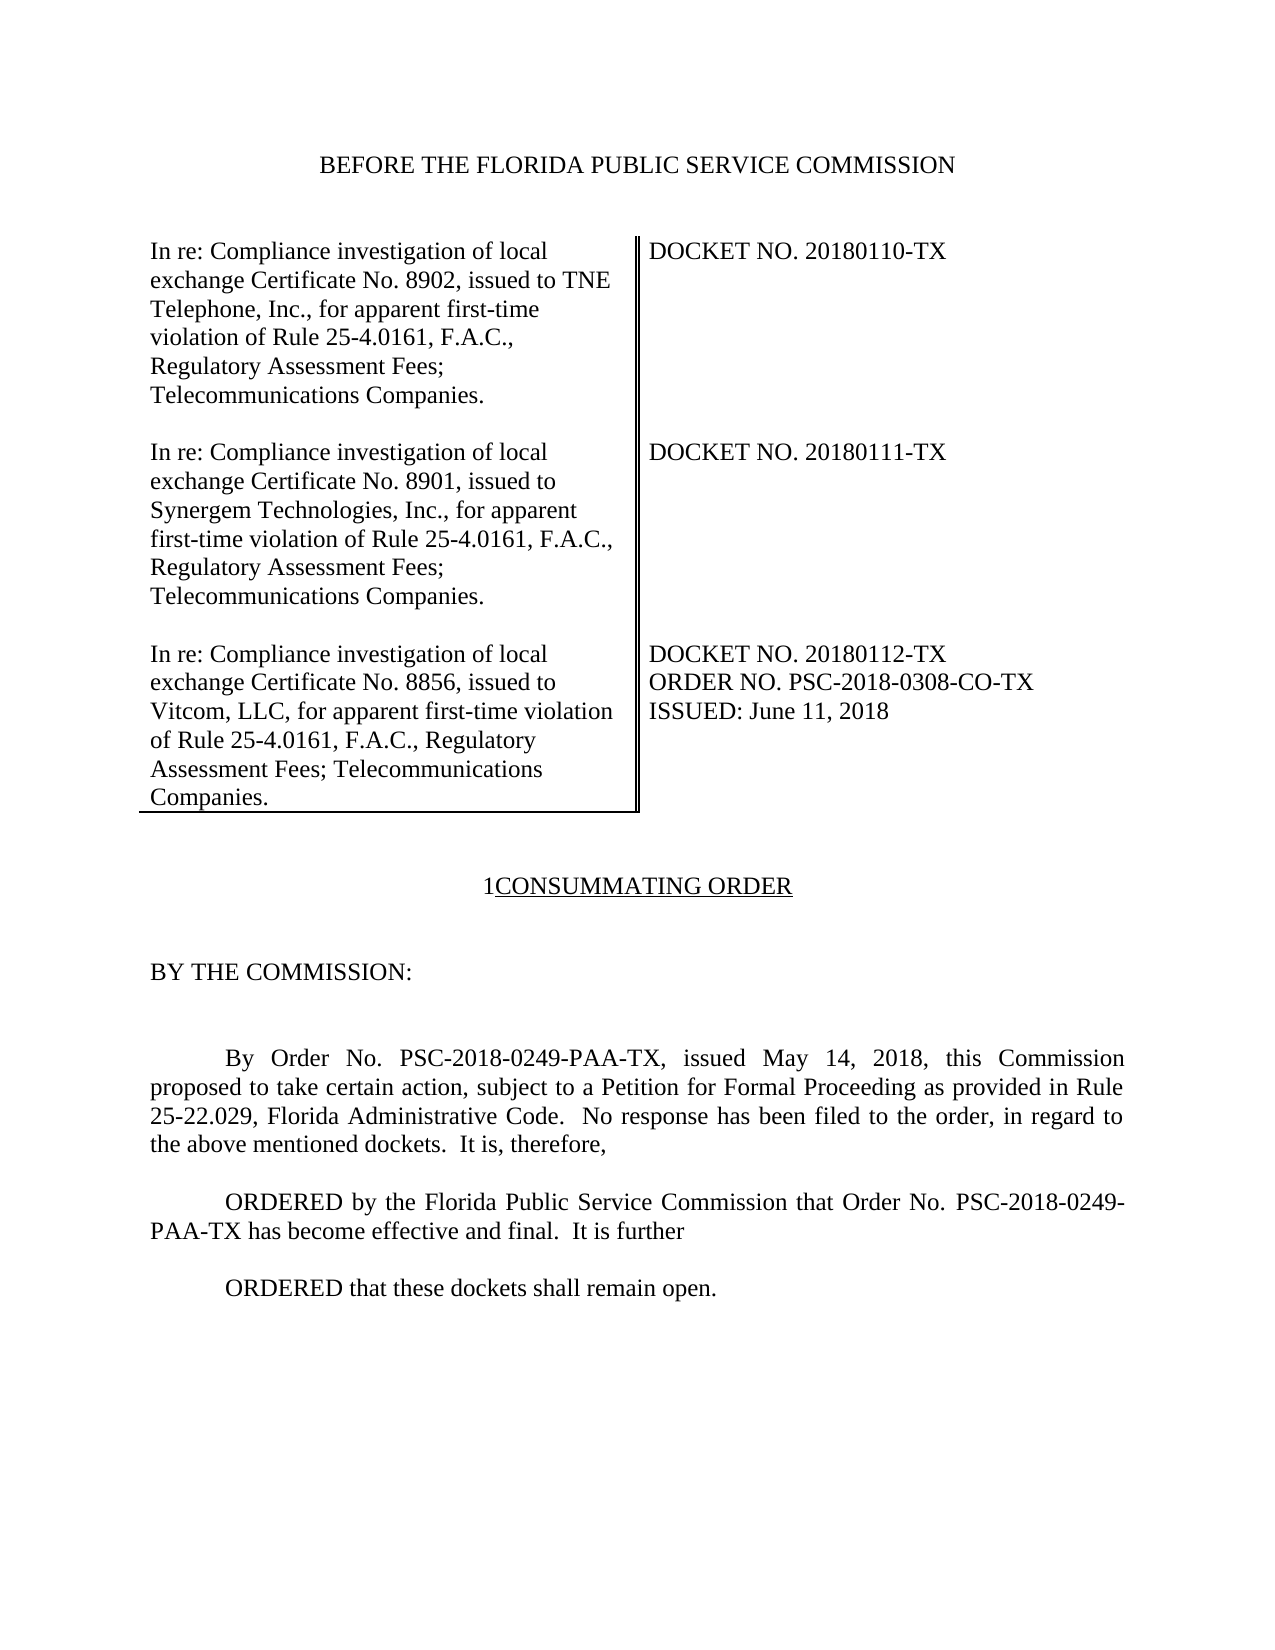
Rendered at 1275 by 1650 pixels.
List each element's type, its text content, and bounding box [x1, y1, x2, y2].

text ORDERED that these dockets shall remain open. [150, 1273, 1125, 1302]
text ORDERED by the Florida Public Service Commission that Order No. PSC-2018-0249-PAA-TX has become effective and final. It is further [150, 1187, 1125, 1244]
table_cell DOCKET NO. 20180112-TX ORDER NO. PSC-2018-0308-CO-TX ISSUED: June 11, 2018 [640, 639, 1136, 811]
table_header In re: Compliance investigation of local exchange Certificate No. 8902, issued to TNE Telephone, Inc., for apparent first-time violation of Rule 25-4.0161, F.A.C., Regulatory Assessment Fees; Telecommunications Companies. [139, 236, 635, 437]
text BY THE COMMISSION: [150, 957, 1125, 986]
text By Order No. PSC-2018-0249-PAA-TX, issued May 14, 2018, this Commission proposed to take certain action, subject to a Petition for Formal Proceeding as provided in Rule 25-22.029, Florida Administrative Code. No response has been filed to the order, in regard to the above mentioned dockets. It is, therefore, [150, 1043, 1125, 1158]
table_header DOCKET NO. 20180110-TX [640, 236, 1136, 437]
table_cell DOCKET NO. 20180111-TX [640, 438, 1136, 639]
table_cell In re: Compliance investigation of local exchange Certificate No. 8856, issued to Vitcom, LLC, for apparent first-time violation of Rule 25-4.0161, F.A.C., Regulatory Assessment Fees; Telecommunications Companies. [139, 639, 635, 811]
subtitle BEFORE THE FLORIDA PUBLIC SERVICE COMMISSION [150, 150, 1125, 179]
table_cell In re: Compliance investigation of local exchange Certificate No. 8901, issued to Synergem Technologies, Inc., for apparent first-time violation of Rule 25-4.0161, F.A.C., Regulatory Assessment Fees; Telecommunications Companies. [139, 438, 635, 639]
text CONSUMMATING ORDER [150, 871, 1125, 899]
